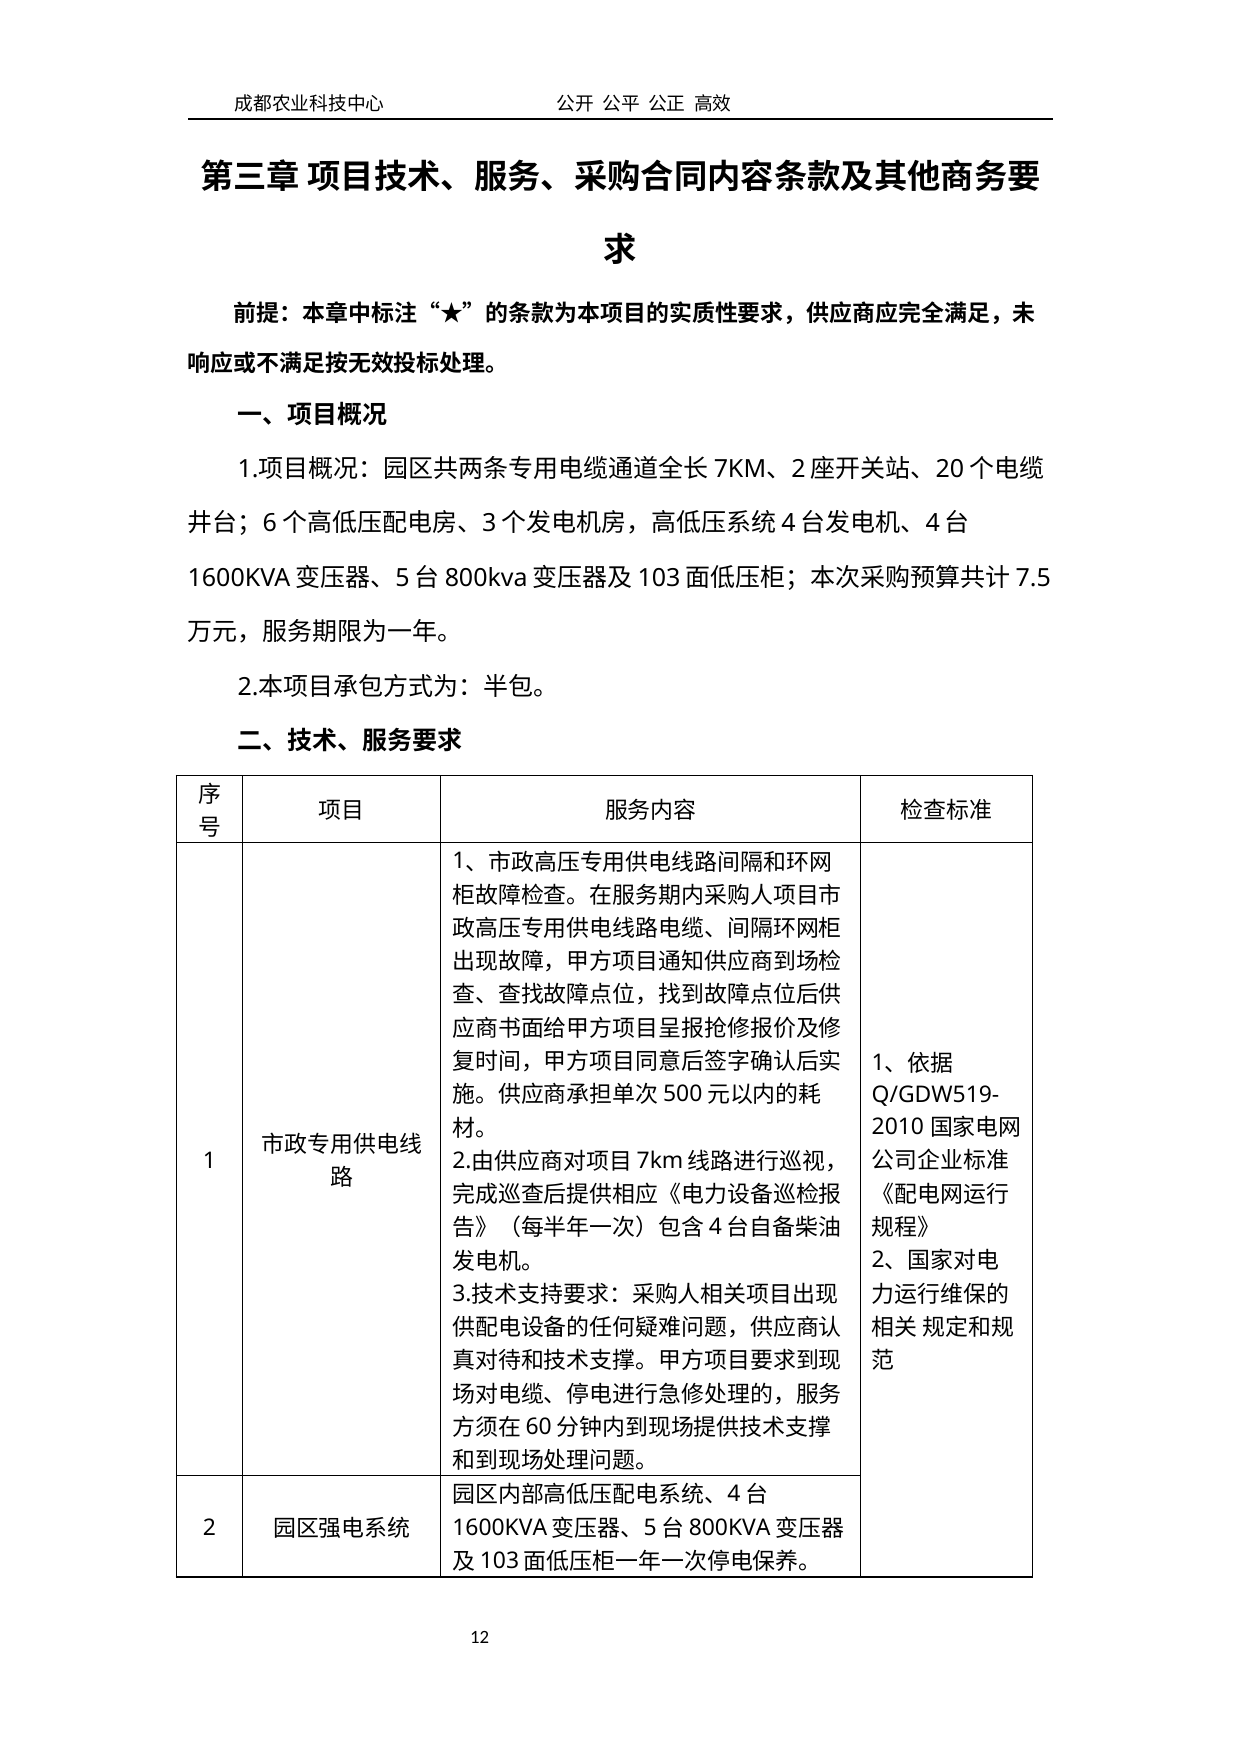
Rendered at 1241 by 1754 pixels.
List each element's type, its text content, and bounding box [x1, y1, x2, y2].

text 前提：本章中标注“★”的条款为本项目的实质性要求，供应商应完全满足，未响应或不满足按无效投标处理。 [187, 294, 1053, 378]
subtitle 第三章 项目技术、服务、采购合同内容条款及其他商务要求 [187, 150, 1053, 271]
text 2.本项目承包方式为：半包。 [187, 666, 1053, 702]
table_cell 园区内部高低压配电系统、4台1600KVA变压器、5台800KVA变压器及103面低压柜一年一次停电保养。 [441, 1476, 860, 1576]
table_header 序号 [177, 776, 242, 842]
table_cell 市政专用供电线路 [243, 843, 440, 1475]
table_header 检查标准 [861, 776, 1032, 842]
table_cell 1、依据 Q/GDW519-2010 国家电网公司企业标准《配电网运行规程》 2、国家对电力运行维保的相关 规定和规范 [861, 843, 1032, 1576]
table_cell 2 [177, 1476, 242, 1576]
table_cell 园区强电系统 [243, 1476, 440, 1576]
table_cell 1、市政高压专用供电线路间隔和环网柜故障检查。在服务期内采购人项目市政高压专用供电线路电缆、间隔环网柜出现故障，甲方项目通知供应商到场检查、查找故障点位，找到故障点位后供应商书面给甲方项目呈报抢修报价及修复时间，甲方项目同意后签字确认后实施。供应商承担单次500元以内的耗材。 2.由供应商对项目7km线路进行巡视，完成巡查后提供相应《电力设备巡检报告》（每半年一次）包含4台自备柴油发电机。 3.技术支持要求：采购人相关项目出现供配电设备的任何疑难问题，供应商认真对待和技术支撑。甲方项目要求到现场对电缆、停电进行急修处理的，服务方须在60分钟内到现场提供技术支撑和到现场处理问题。 [441, 843, 860, 1475]
table_header 项目 [243, 776, 440, 842]
text 1.项目概况：园区共两条专用电缆通道全长7KM、2座开关站、20个电缆井台；6个高低压配电房、3个发电机房，高低压系统4台发电机、4台1600KVA变压器、5台800kva变压器及103面低压柜；本次采购预算共计7.5万元，服务期限为一年。 [187, 448, 1053, 648]
text 二、技术、服务要求 [187, 720, 1053, 757]
table_header 服务内容 [441, 776, 860, 842]
table_cell 1 [177, 843, 242, 1475]
text 一、项目概况 [187, 394, 1053, 430]
